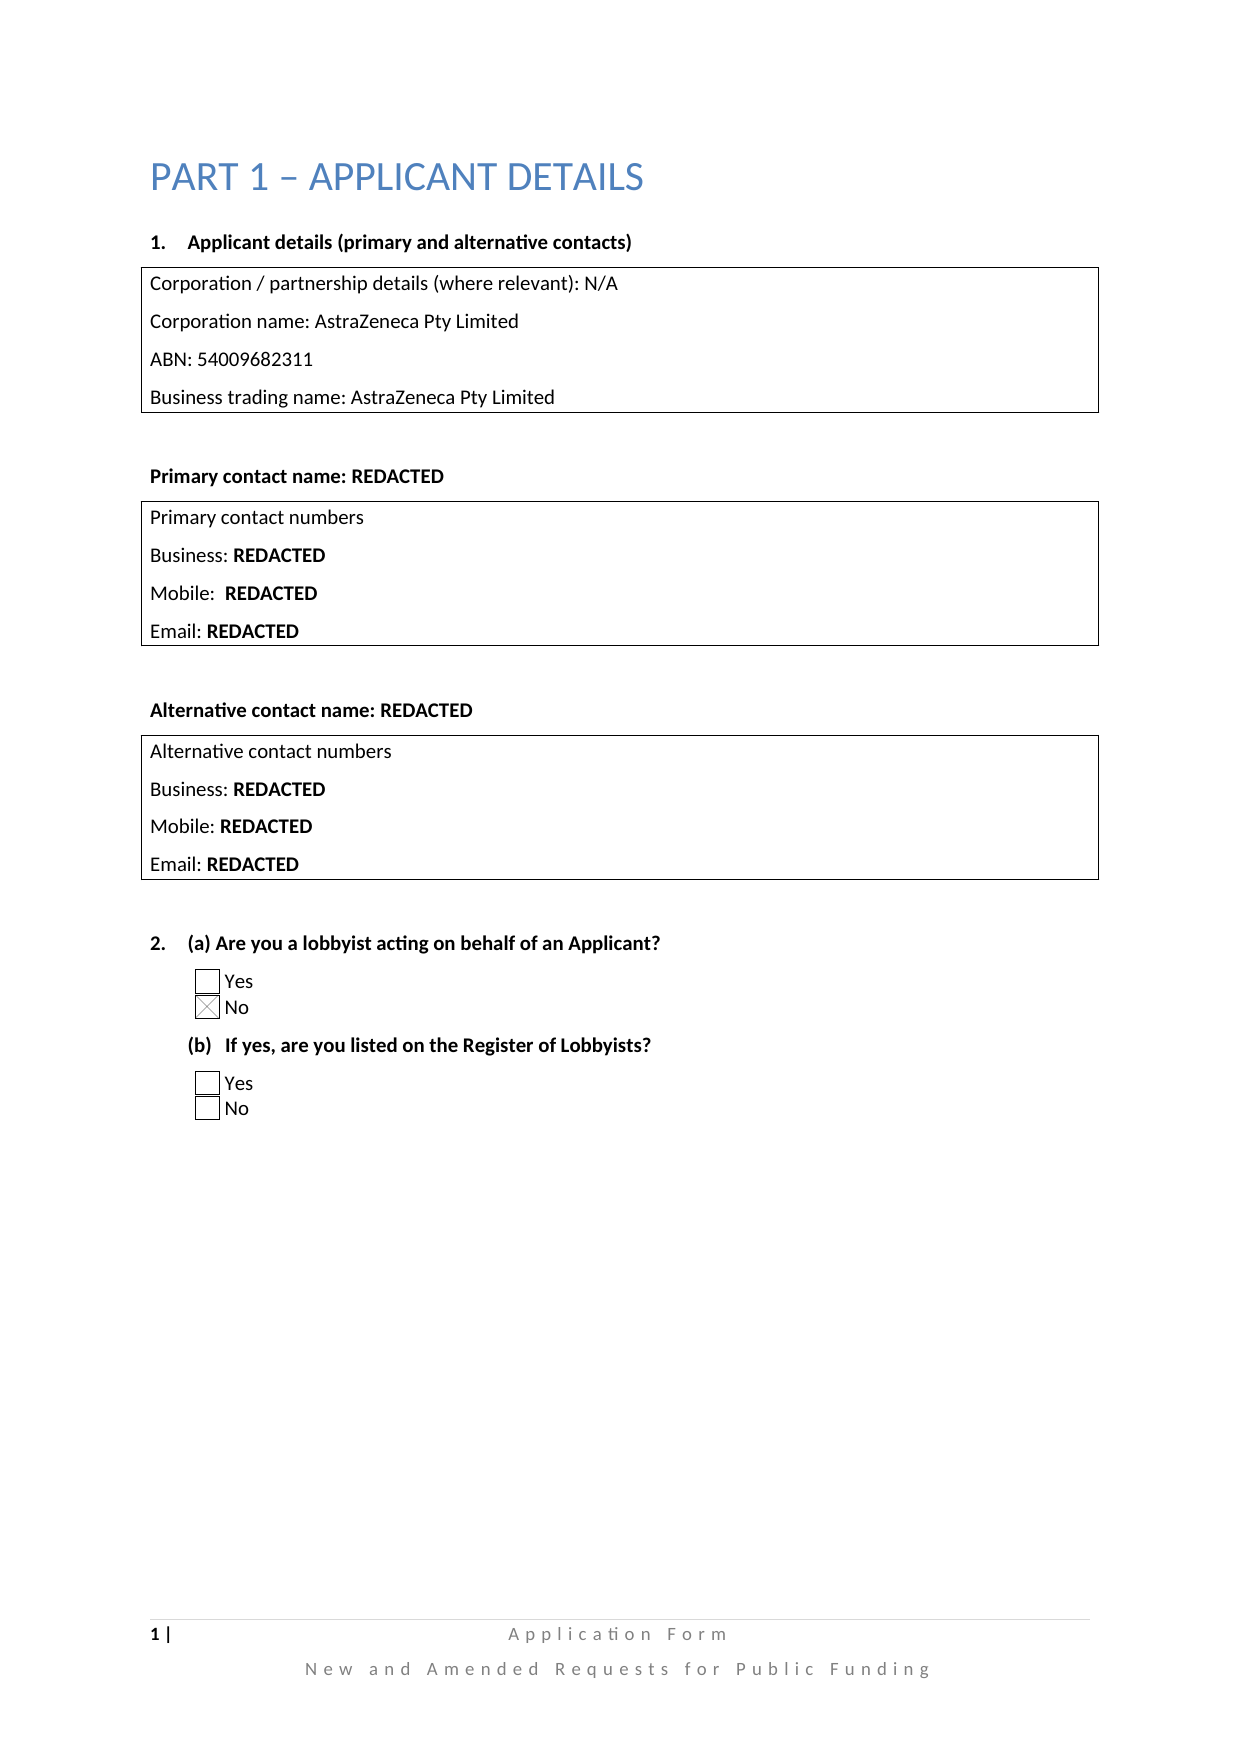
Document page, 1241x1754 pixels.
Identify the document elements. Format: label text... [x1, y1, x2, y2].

text Yes [194, 1070, 1090, 1095]
text Email: REDACTED [142, 615, 1098, 645]
text Primary contact numbers [142, 502, 1098, 529]
text Corporation name: AstraZeneca Pty Limited [142, 305, 1098, 334]
text No [194, 1095, 1090, 1121]
text Yes [194, 968, 1090, 994]
subtitle PART 1 – APPLICANT DETAILS [150, 150, 1090, 201]
text Alternative contact numbers [142, 736, 1098, 763]
text Alternative contact name: REDACTED [150, 697, 1090, 722]
text Primary contact name: REDACTED [150, 463, 1090, 488]
text Business: REDACTED [142, 773, 1098, 801]
text No [219, 994, 1090, 1019]
subtitle Applicant details (primary and alternative contacts) [150, 229, 1090, 255]
text Business trading name: AstraZeneca Pty Limited [142, 381, 1098, 412]
text Corporation / partnership details (where relevant): N/A [142, 268, 1098, 296]
text Mobile: REDACTED [142, 811, 1098, 839]
text ABN: 54009682311 [142, 343, 1098, 372]
text Mobile: REDACTED [142, 577, 1098, 605]
subtitle If yes, are you listed on the Register of Lobbyists? [187, 1032, 1090, 1057]
text Email: REDACTED [142, 848, 1098, 879]
subtitle (a) Are you a lobbyist acting on behalf of an Applicant? [150, 931, 1090, 956]
text Business: REDACTED [142, 539, 1098, 567]
